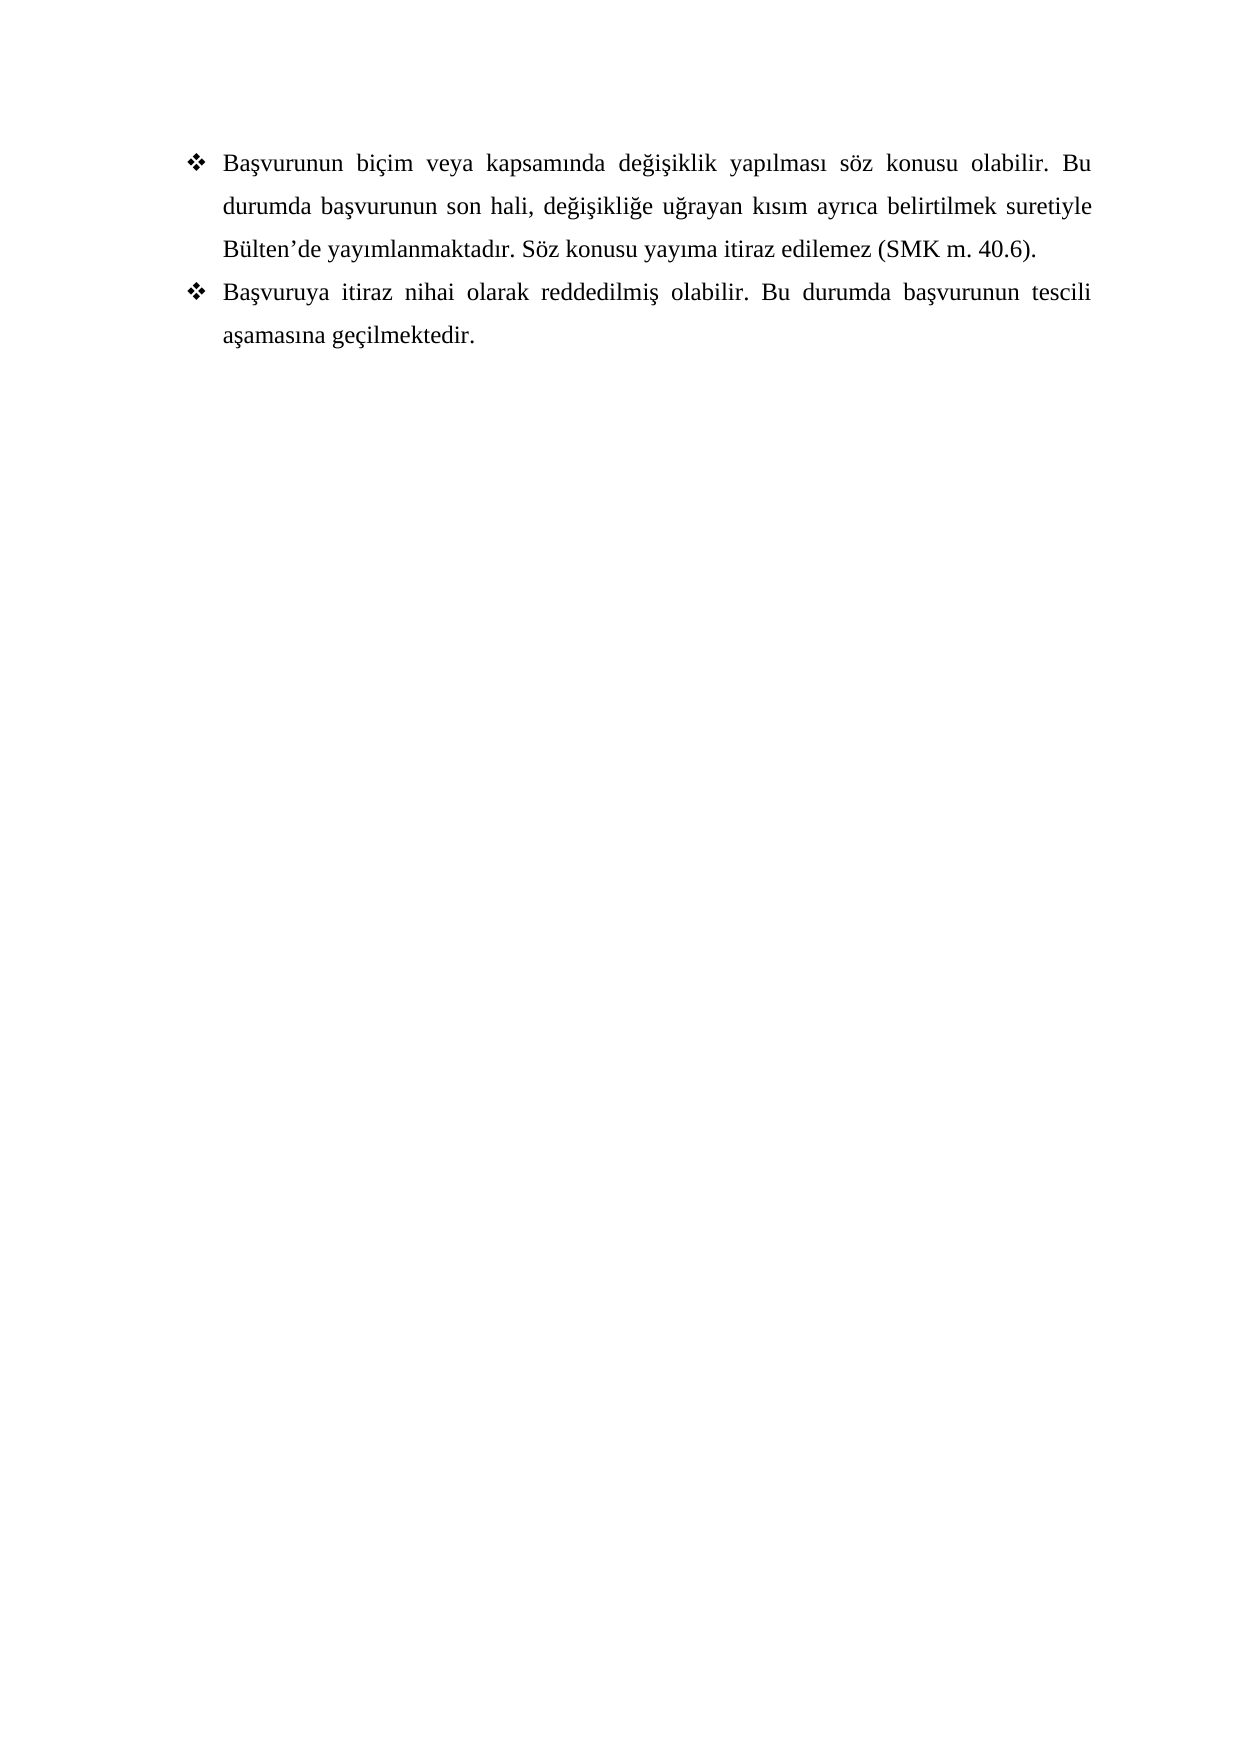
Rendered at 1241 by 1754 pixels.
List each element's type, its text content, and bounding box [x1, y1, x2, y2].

list Başvurunun biçim veya kapsamında değişiklik yapılması söz konusu olabilir. Bu durumda başvurunun son hali, değişikliğe uğrayan kısım ayrıca belirtilmek suretiyle Bülten’de yayımlanmaktadır. Söz konusu yayıma itiraz edilemez (SMK m. 40.6). [185, 148, 1093, 263]
list Başvuruya itiraz nihai olarak reddedilmiş olabilir. Bu durumda başvurunun tescili aşamasına geçilmektedir. [185, 277, 1093, 349]
